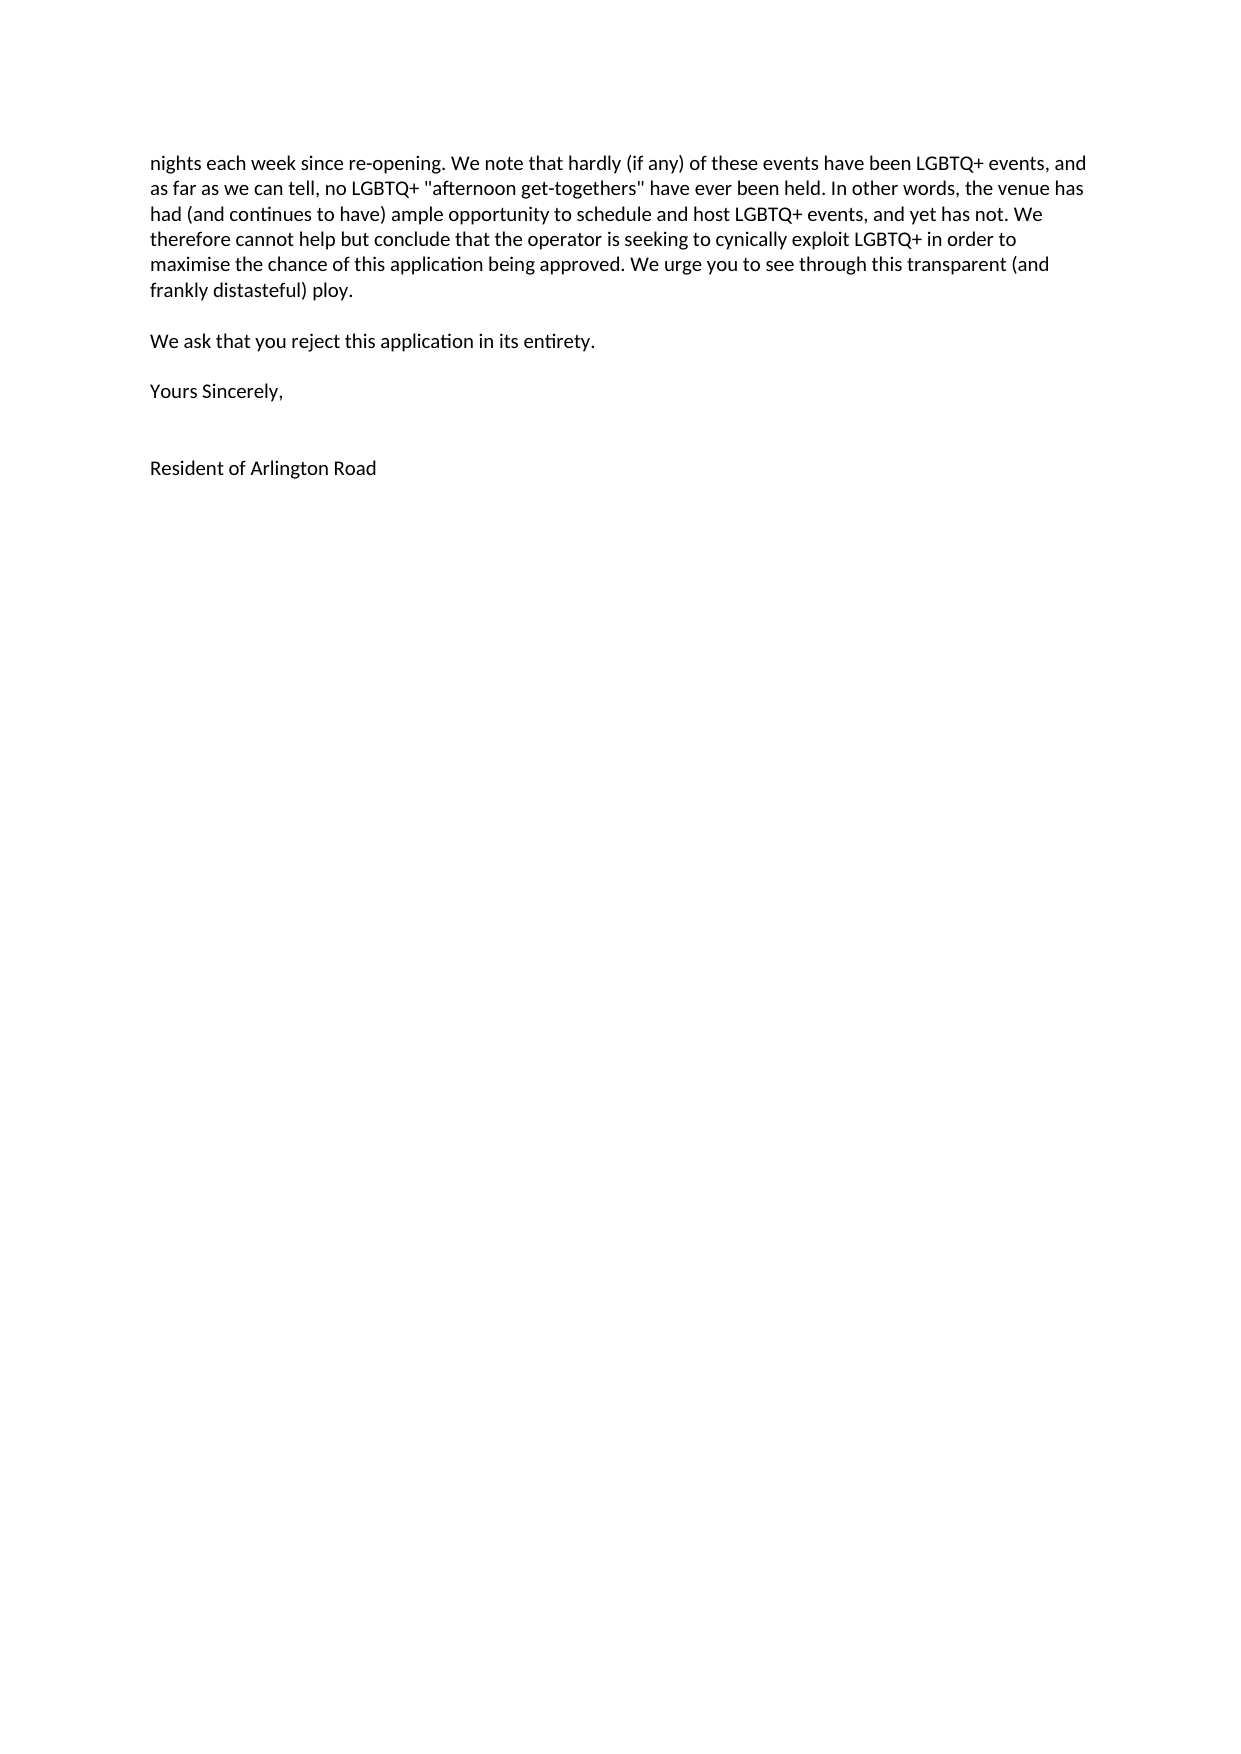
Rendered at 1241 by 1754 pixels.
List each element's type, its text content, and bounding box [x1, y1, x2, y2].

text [150, 150, 1090, 302]
text Resident of Arlington Road [150, 455, 1090, 480]
text We ask that you reject this application in its entirety. [150, 328, 1090, 353]
text Yours Sincerely, [150, 379, 1090, 404]
